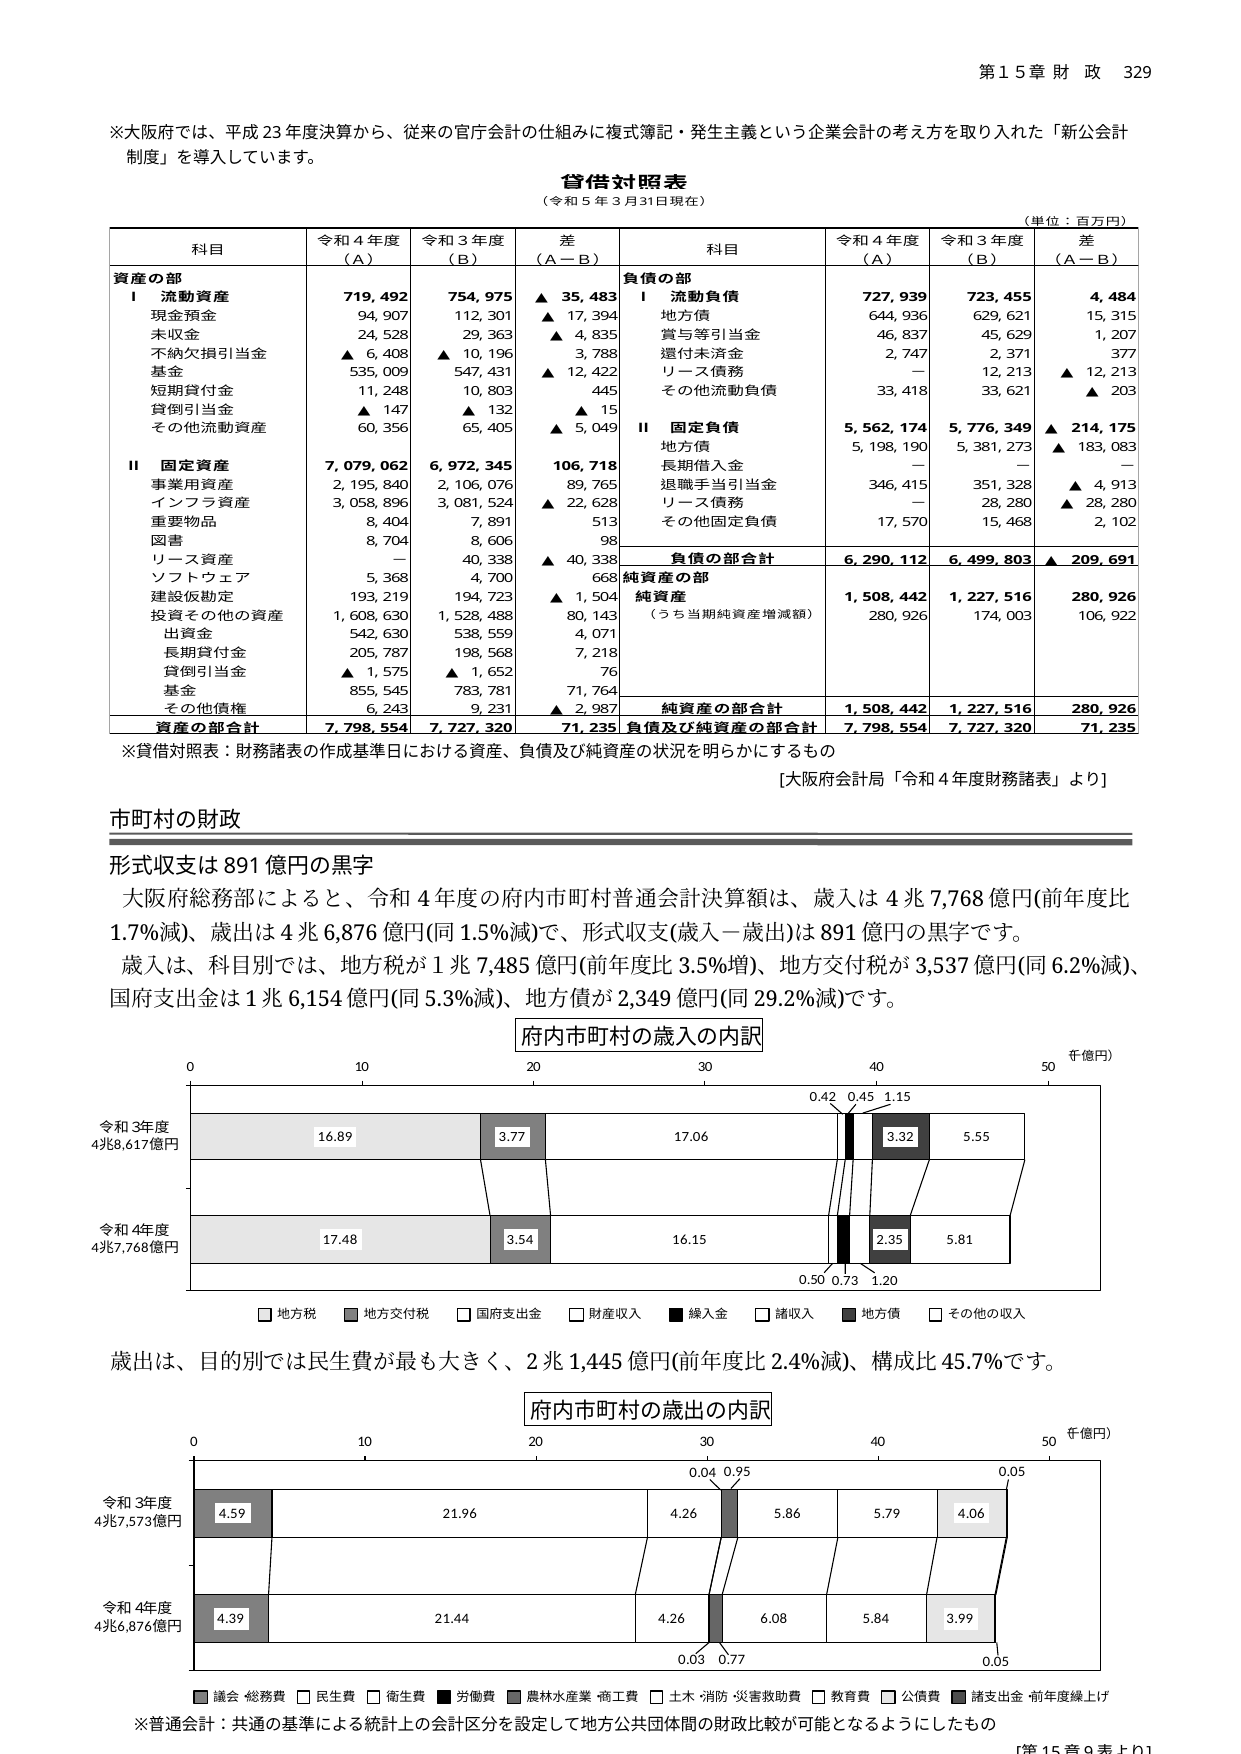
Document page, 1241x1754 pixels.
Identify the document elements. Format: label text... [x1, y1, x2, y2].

text 市町村の財政 [109, 801, 1131, 832]
text ※大阪府では、平成23年度決算から、従来の官庁会計の仕組みに複式簿記・発生主義という企業会計の考え方を取り入れた「新公会計制度」を導入しています。 [109, 118, 1131, 168]
text 歳出は、目的別では民生費が最も大きく、2兆1,445億円(前年度比2.4%減)、構成比45.7%です。 [89, 1344, 1131, 1375]
text 形式収支は891億円の黒字 [109, 847, 1131, 880]
text 大阪府総務部によると、令和4年度の府内市町村普通会計決算額は、歳入は4兆7,768億円(前年度比1.7%減)、歳出は4兆6,876億円(同1.5%減)で、形式収支(歳入－歳出)は891億円の黒字です。 [109, 880, 1131, 947]
text 歳入は、科目別では、地方税が１兆7,485億円(前年度比3.5%増)、地方交付税が3,537億円(同6.2%減)、国府支出金は1兆6,154億円(同5.3%減)、地方債が2,349億円(同29.2%減)です。 [109, 947, 1131, 1013]
